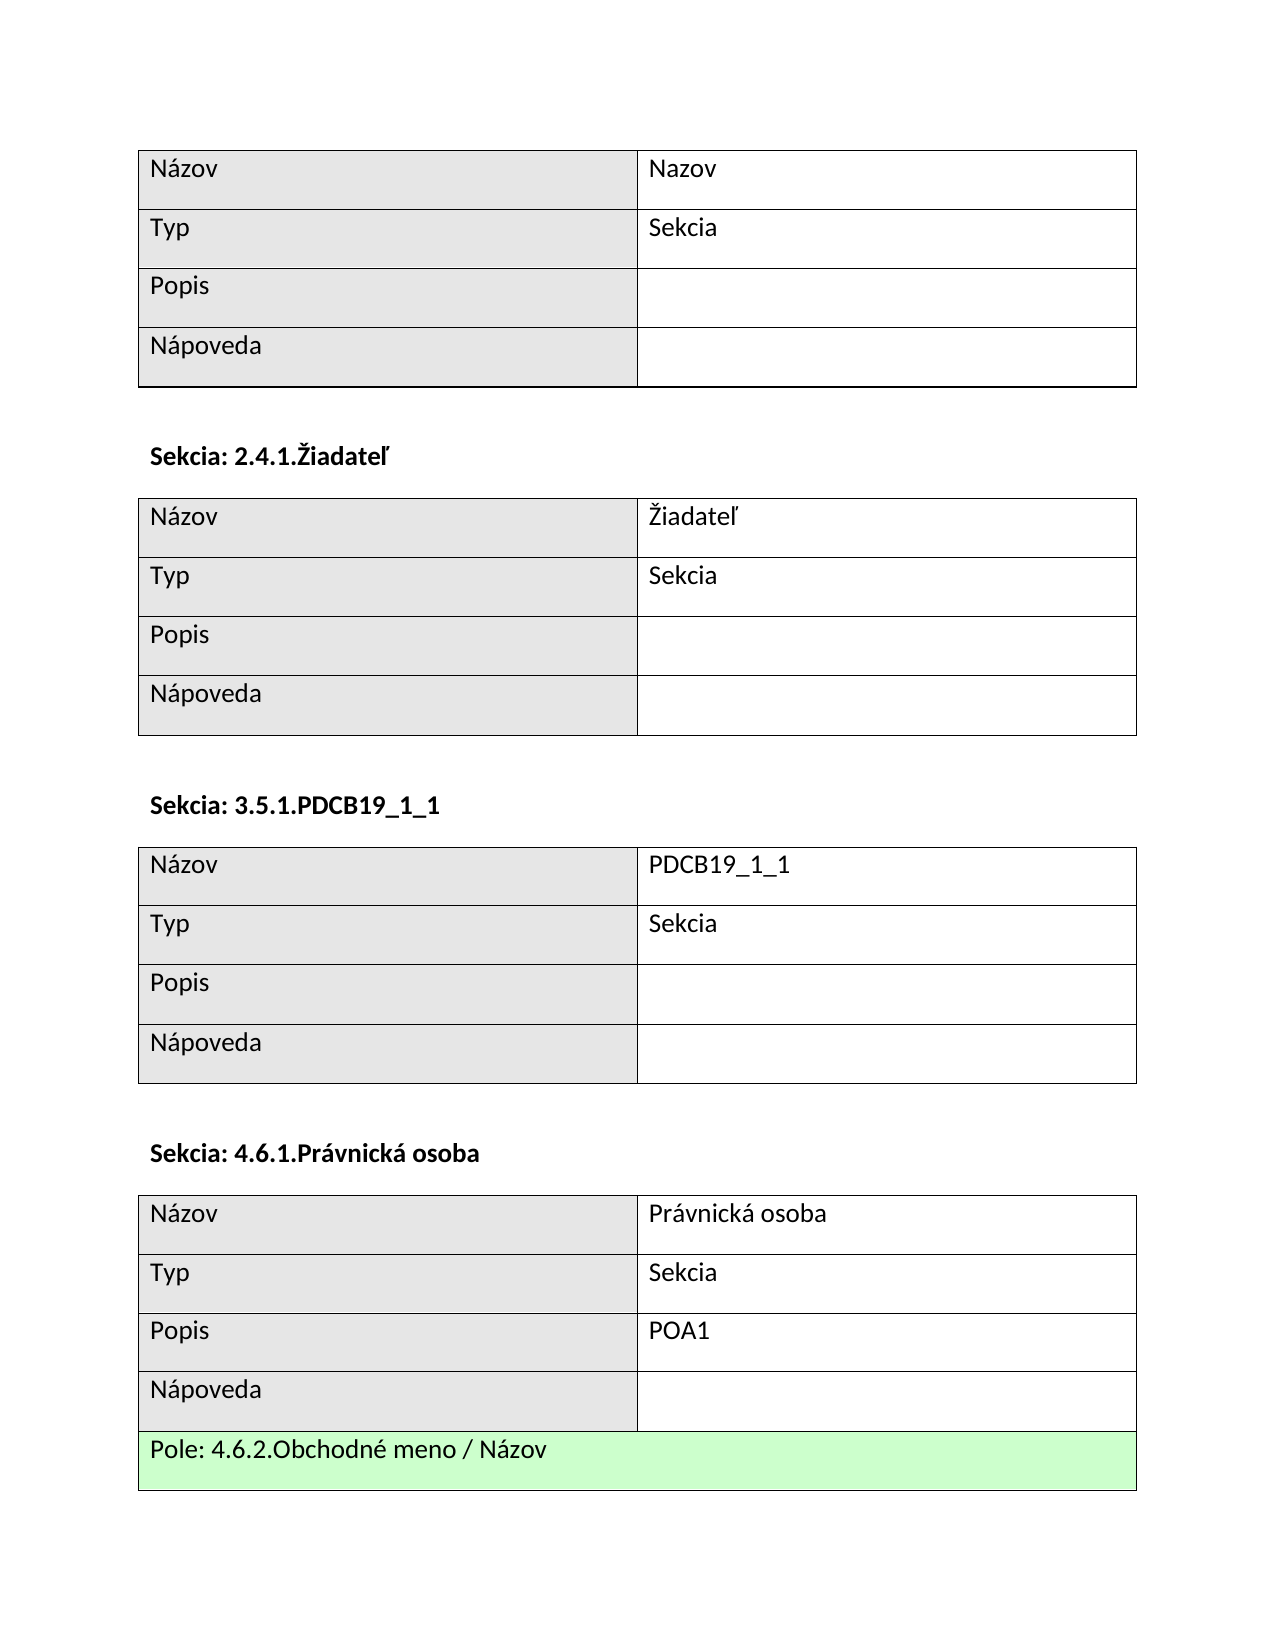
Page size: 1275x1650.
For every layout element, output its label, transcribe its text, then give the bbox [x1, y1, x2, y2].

table_cell Nápoveda [139, 1372, 637, 1431]
table_header Názov [139, 499, 637, 557]
table_cell [638, 328, 1136, 386]
table_cell Sekcia [638, 210, 1136, 267]
table_cell Nápoveda [139, 676, 637, 735]
table_cell Popis [139, 269, 637, 327]
table_cell [638, 965, 1136, 1024]
table_cell Popis [139, 965, 637, 1024]
table_cell [638, 676, 1136, 735]
table_header Nazov [638, 151, 1136, 209]
table_cell [638, 269, 1136, 327]
table_header Názov [139, 151, 637, 209]
table_header PDCB19_1_1 [638, 848, 1136, 905]
table_cell [638, 1372, 1136, 1431]
text Sekcia: 2.4.1.Žiadateľ [150, 439, 1125, 473]
table_cell Sekcia [638, 558, 1136, 616]
table_cell Nápoveda [139, 1025, 637, 1083]
table_cell Sekcia [638, 1255, 1136, 1312]
table_cell Popis [139, 617, 637, 675]
text Sekcia: 3.5.1.PDCB19_1_1 [150, 788, 1125, 821]
table_cell Typ [139, 906, 637, 964]
table_cell Typ [139, 558, 637, 616]
table_header Žiadateľ [638, 499, 1136, 557]
table_cell Nápoveda [139, 328, 637, 386]
table_cell Sekcia [638, 906, 1136, 964]
table_cell POA1 [638, 1314, 1136, 1371]
table_cell Typ [139, 1255, 637, 1312]
text Sekcia: 4.6.1.Právnická osoba [150, 1136, 1125, 1169]
table_header Právnická osoba [638, 1196, 1136, 1254]
table_header Názov [139, 848, 637, 905]
table_header Názov [139, 1196, 637, 1254]
table_cell [638, 617, 1136, 675]
table_cell Typ [139, 210, 637, 267]
table_cell Pole: 4.6.2.Obchodné meno / Názov [139, 1432, 1136, 1489]
table_cell [638, 1025, 1136, 1083]
table_cell Popis [139, 1314, 637, 1371]
